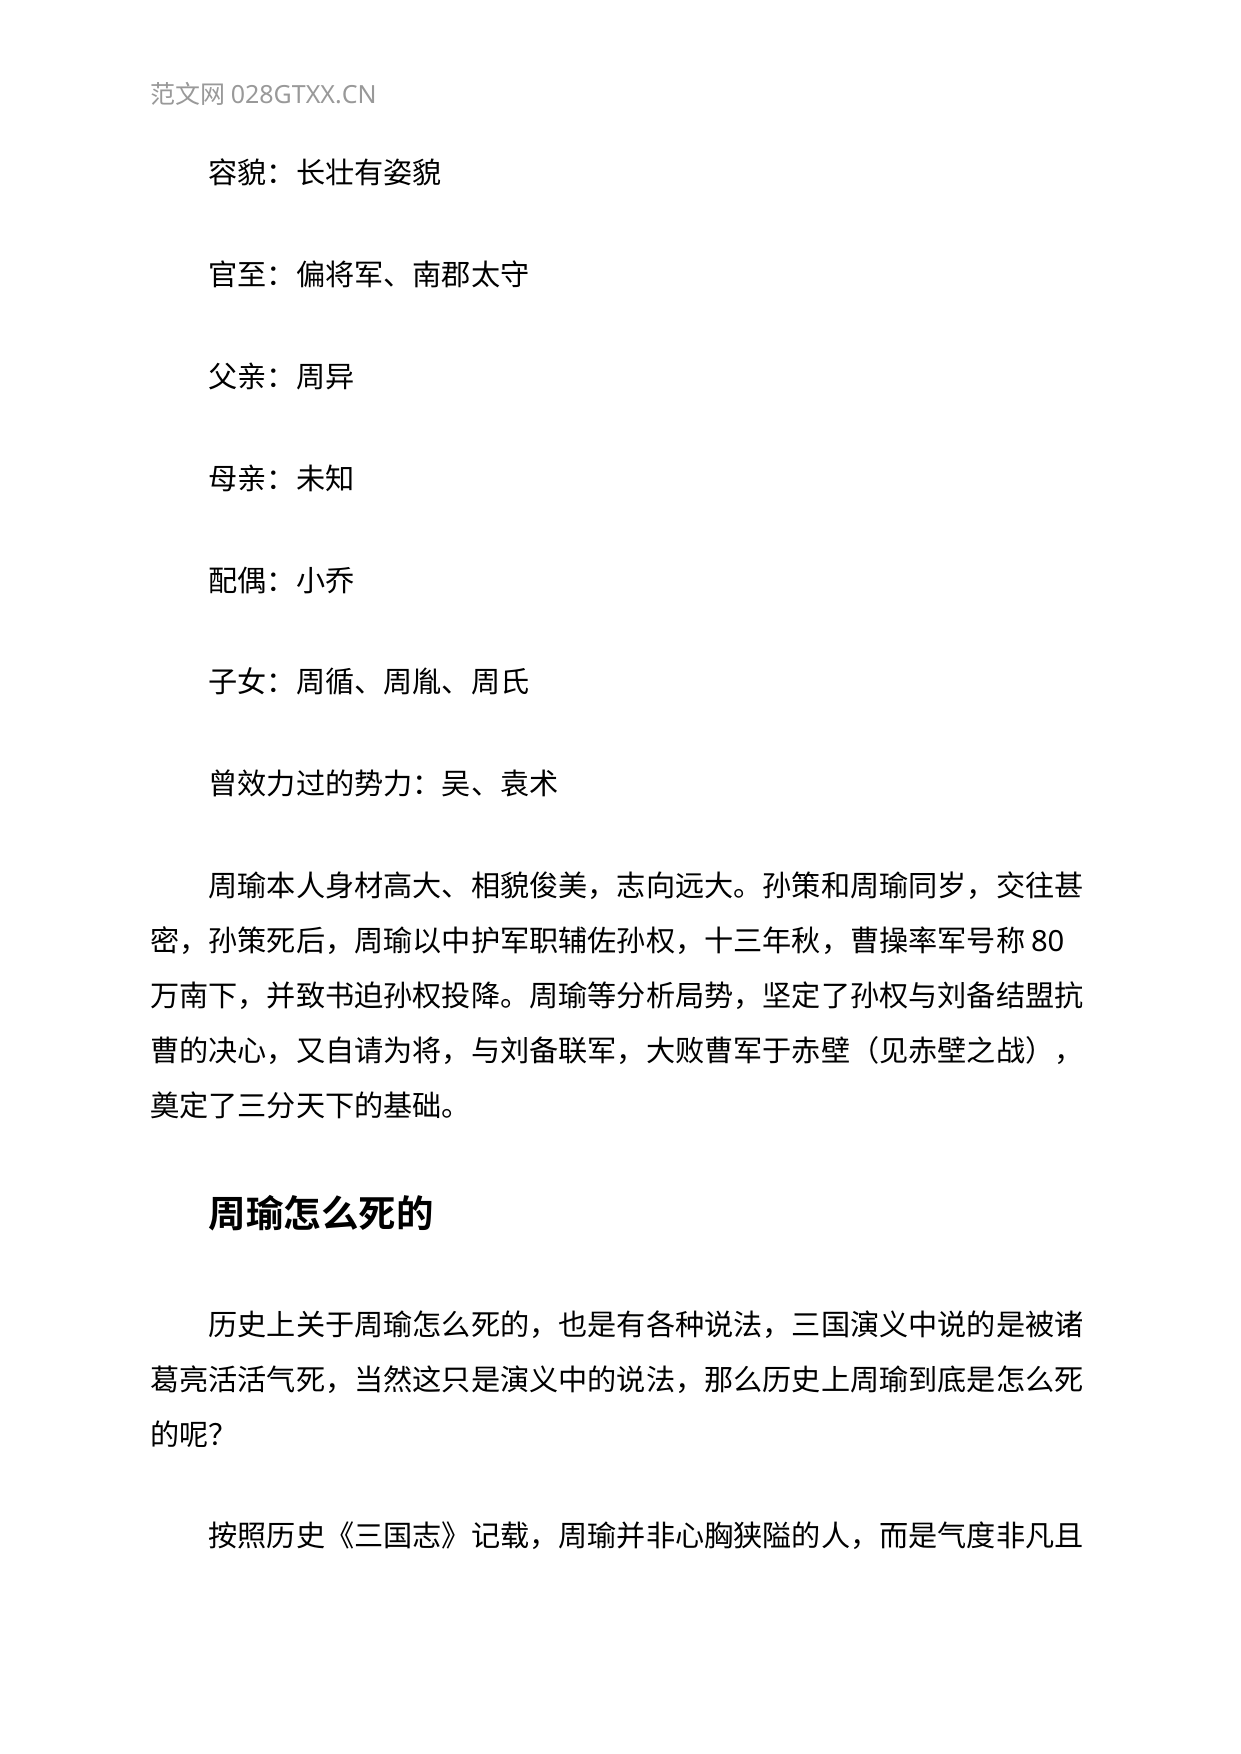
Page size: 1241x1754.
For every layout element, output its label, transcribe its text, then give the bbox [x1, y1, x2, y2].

text 配偶：小乔 [150, 557, 1090, 599]
text 周瑜怎么死的 [150, 1184, 1090, 1238]
text 容貌：长壮有姿貌 [150, 150, 1090, 192]
text 父亲：周异 [150, 353, 1090, 396]
text 母亲：未知 [150, 455, 1090, 498]
text 官至：偏将军、南郡太守 [150, 252, 1090, 294]
text 周瑜本人身材高大、相貌俊美，志向远大。孙策和周瑜同岁，交往甚密，孙策死后，周瑜以中护军职辅佐孙权，十三年秋，曹操率军号称80万南下，并致书迫孙权投降。周瑜等分析局势，坚定了孙权与刘备结盟抗曹的决心，又自请为将，与刘备联军，大败曹军于赤壁（见赤壁之战），奠定了三分天下的基础。 [150, 862, 1090, 1124]
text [150, 1513, 1090, 1555]
text 曾效力过的势力：吴、袁术 [150, 761, 1090, 803]
text 子女：周循、周胤、周氏 [150, 659, 1090, 701]
text 历史上关于周瑜怎么死的，也是有各种说法，三国演义中说的是被诸葛亮活活气死，当然这只是演义中的说法，那么历史上周瑜到底是怎么死的呢？ [150, 1301, 1090, 1453]
